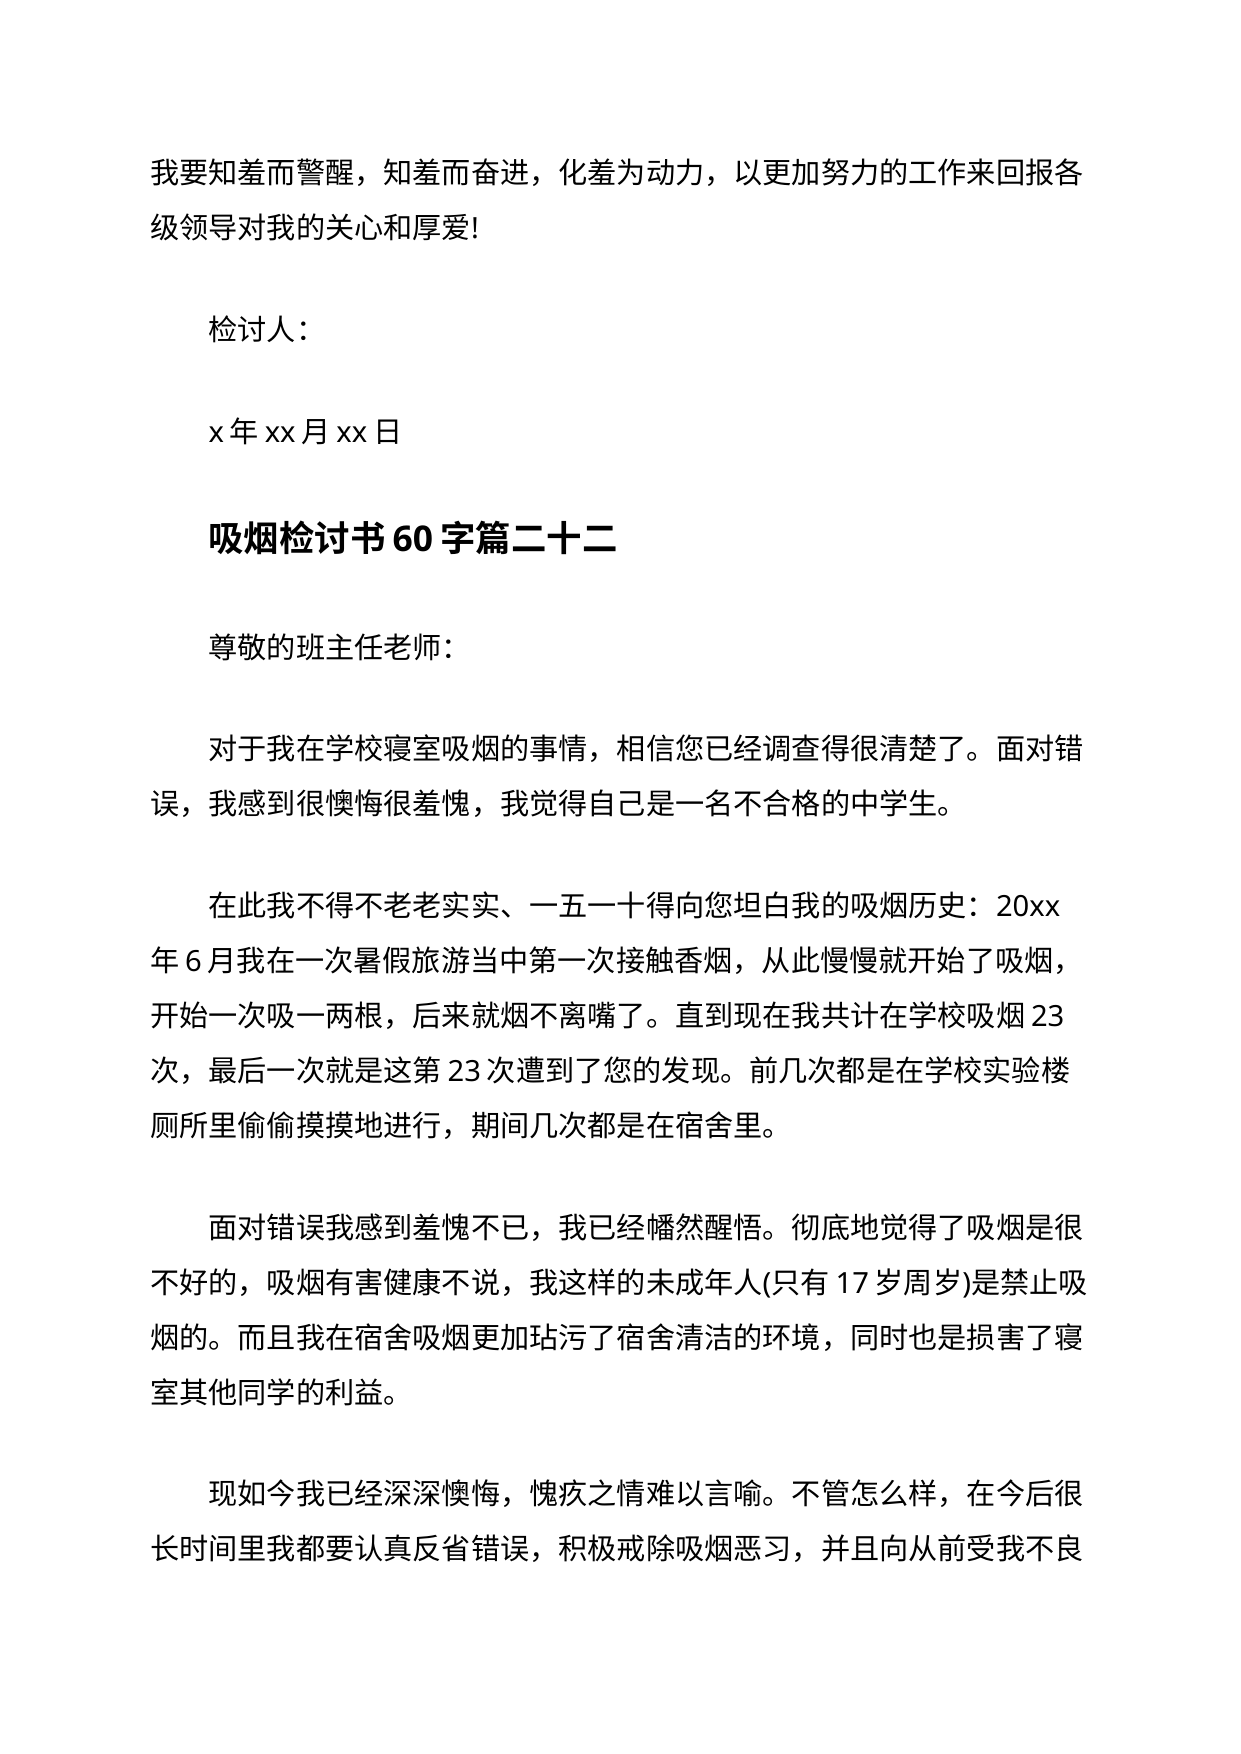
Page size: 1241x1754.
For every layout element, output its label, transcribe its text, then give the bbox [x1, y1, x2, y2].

text 对于我在学校寝室吸烟的事情，相信您已经调查得很清楚了。面对错误，我感到很懊悔很羞愧，我觉得自己是一名不合格的中学生。 [150, 726, 1090, 823]
text 在此我不得不老老实实、一五一十得向您坦白我的吸烟历史：20xx年6月我在一次暑假旅游当中第一次接触香烟，从此慢慢就开始了吸烟，开始一次吸一两根，后来就烟不离嘴了。直到现在我共计在学校吸烟23次，最后一次就是这第23次遭到了您的发现。前几次都是在学校实验楼厕所里偷偷摸摸地进行，期间几次都是在宿舍里。 [150, 883, 1090, 1145]
text 面对错误我感到羞愧不已，我已经幡然醒悟。彻底地觉得了吸烟是很不好的，吸烟有害健康不说，我这样的未成年人(只有17岁周岁)是禁止吸烟的。而且我在宿舍吸烟更加玷污了宿舍清洁的环境，同时也是损害了寝室其他同学的利益。 [150, 1204, 1090, 1411]
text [150, 150, 1090, 247]
text 检讨人： [150, 307, 1090, 349]
text 吸烟检讨书60字篇二十二 [150, 511, 1090, 562]
text 尊敬的班主任老师： [150, 624, 1090, 666]
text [150, 1471, 1090, 1568]
text x年xx月xx日 [150, 409, 1090, 451]
